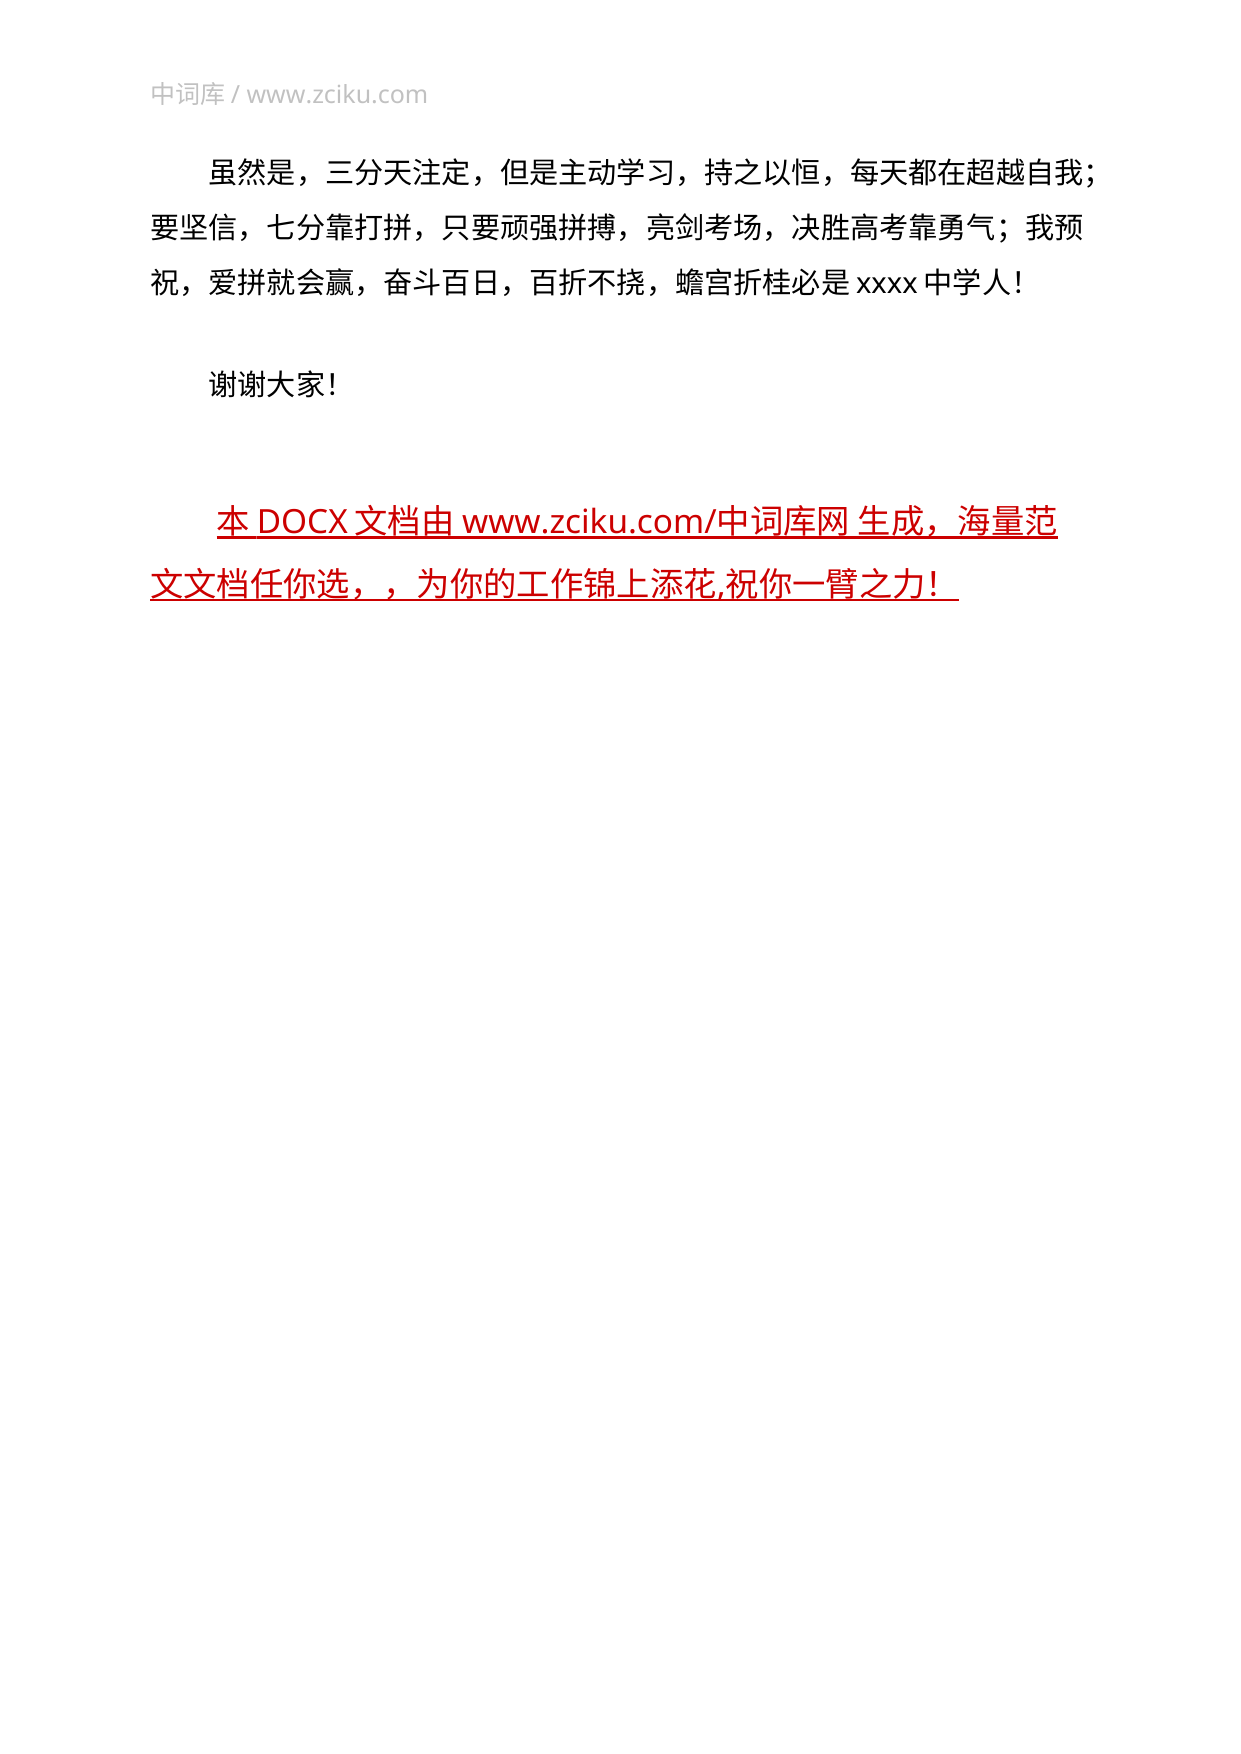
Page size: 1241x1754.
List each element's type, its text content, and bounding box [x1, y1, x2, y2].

text 谢谢大家！ [150, 362, 1090, 404]
text 本DOCX文档由 www.zciku.com/中词库网 生成，海量范文文档任你选，，为你的工作锦上添花,祝你一臂之力！ [150, 495, 1090, 606]
text 虽然是，三分天注定，但是主动学习，持之以恒，每天都在超越自我；要坚信，七分靠打拼，只要顽强拼搏，亮剑考场，决胜高考靠勇气；我预祝，爱拼就会赢，奋斗百日，百折不挠，蟾宫折桂必是xxxx中学人！ [150, 150, 1090, 302]
